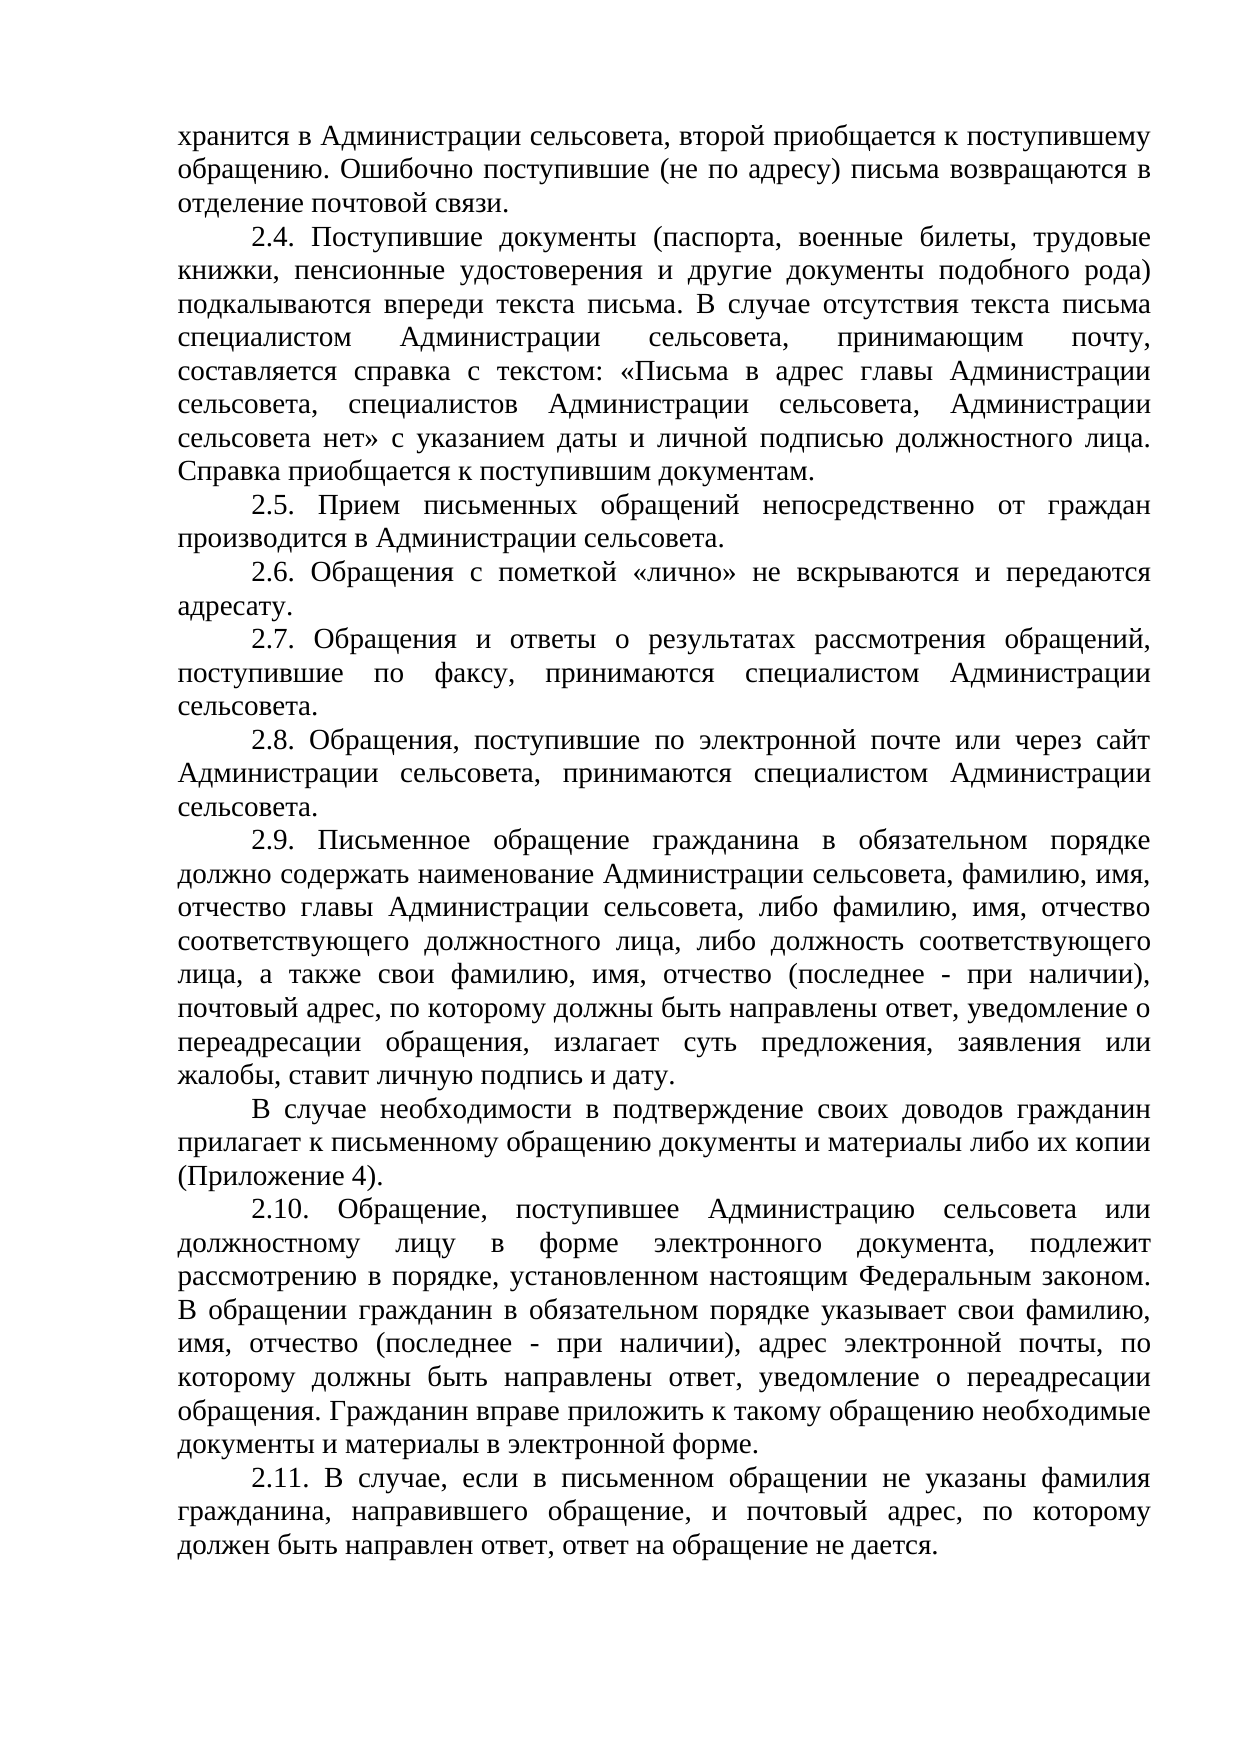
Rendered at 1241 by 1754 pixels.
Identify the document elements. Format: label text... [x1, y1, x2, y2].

text 2.4. Поступившие документы (паспорта, военные билеты, трудовые книжки, пенсионные удостоверения и другие документы подобного рода) подкалываются впереди текста письма. В случае отсутствия текста письма специалистом Администрации сельсовета, принимающим почту, составляется справка с текстом: «Письма в адрес главы Администрации сельсовета, специалистов Администрации сельсовета, Администрации сельсовета нет» с указанием даты и личной подписью должностного лица. Справка приобщается к поступившим документам. [177, 219, 1152, 487]
text 2.10. Обращение, поступившее Администрацию сельсовета или должностному лицу в форме электронного документа, подлежит рассмотрению в порядке, установленном настоящим Федеральным законом. В обращении гражданин в обязательном порядке указывает свои фамилию, имя, отчество (последнее - при наличии), адрес электронной почты, по которому должны быть направлены ответ, уведомление о переадресации обращения. Гражданин вправе приложить к такому обращению необходимые документы и материалы в электронной форме. [177, 1191, 1152, 1460]
text В случае необходимости в подтверждение своих доводов гражданин прилагает к письменному обращению документы и материалы либо их копии (Приложение 4). [177, 1091, 1152, 1191]
text 2.7. Обращения и ответы о результатах рассмотрения обращений, поступившие по факсу, принимаются специалистом Администрации сельсовета. [177, 621, 1152, 722]
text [177, 118, 1152, 219]
text 2.11. В случае, если в письменном обращении не указаны фамилия гражданина, направившего обращение, и почтовый адрес, по которому должен быть направлен ответ, ответ на обращение не дается. [177, 1460, 1152, 1560]
text 2.9. Письменное обращение гражданина в обязательном порядке должно содержать наименование Администрации сельсовета, фамилию, имя, отчество главы Администрации сельсовета, либо фамилию, имя, отчество соответствующего должностного лица, либо должность соответствующего лица, а также свои фамилию, имя, отчество (последнее - при наличии), почтовый адрес, по которому должны быть направлены ответ, уведомление о переадресации обращения, излагает суть предложения, заявления или жалобы, ставит личную подпись и дату. [177, 822, 1152, 1091]
text 2.8. Обращения, поступившие по электронной почте или через сайт Администрации сельсовета, принимаются специалистом Администрации сельсовета. [177, 722, 1152, 822]
text 2.5. Прием письменных обращений непосредственно от граждан производится в Администрации сельсовета. [177, 487, 1152, 554]
text 2.6. Обращения с пометкой «лично» не вскрываются и передаются адресату. [177, 554, 1152, 621]
